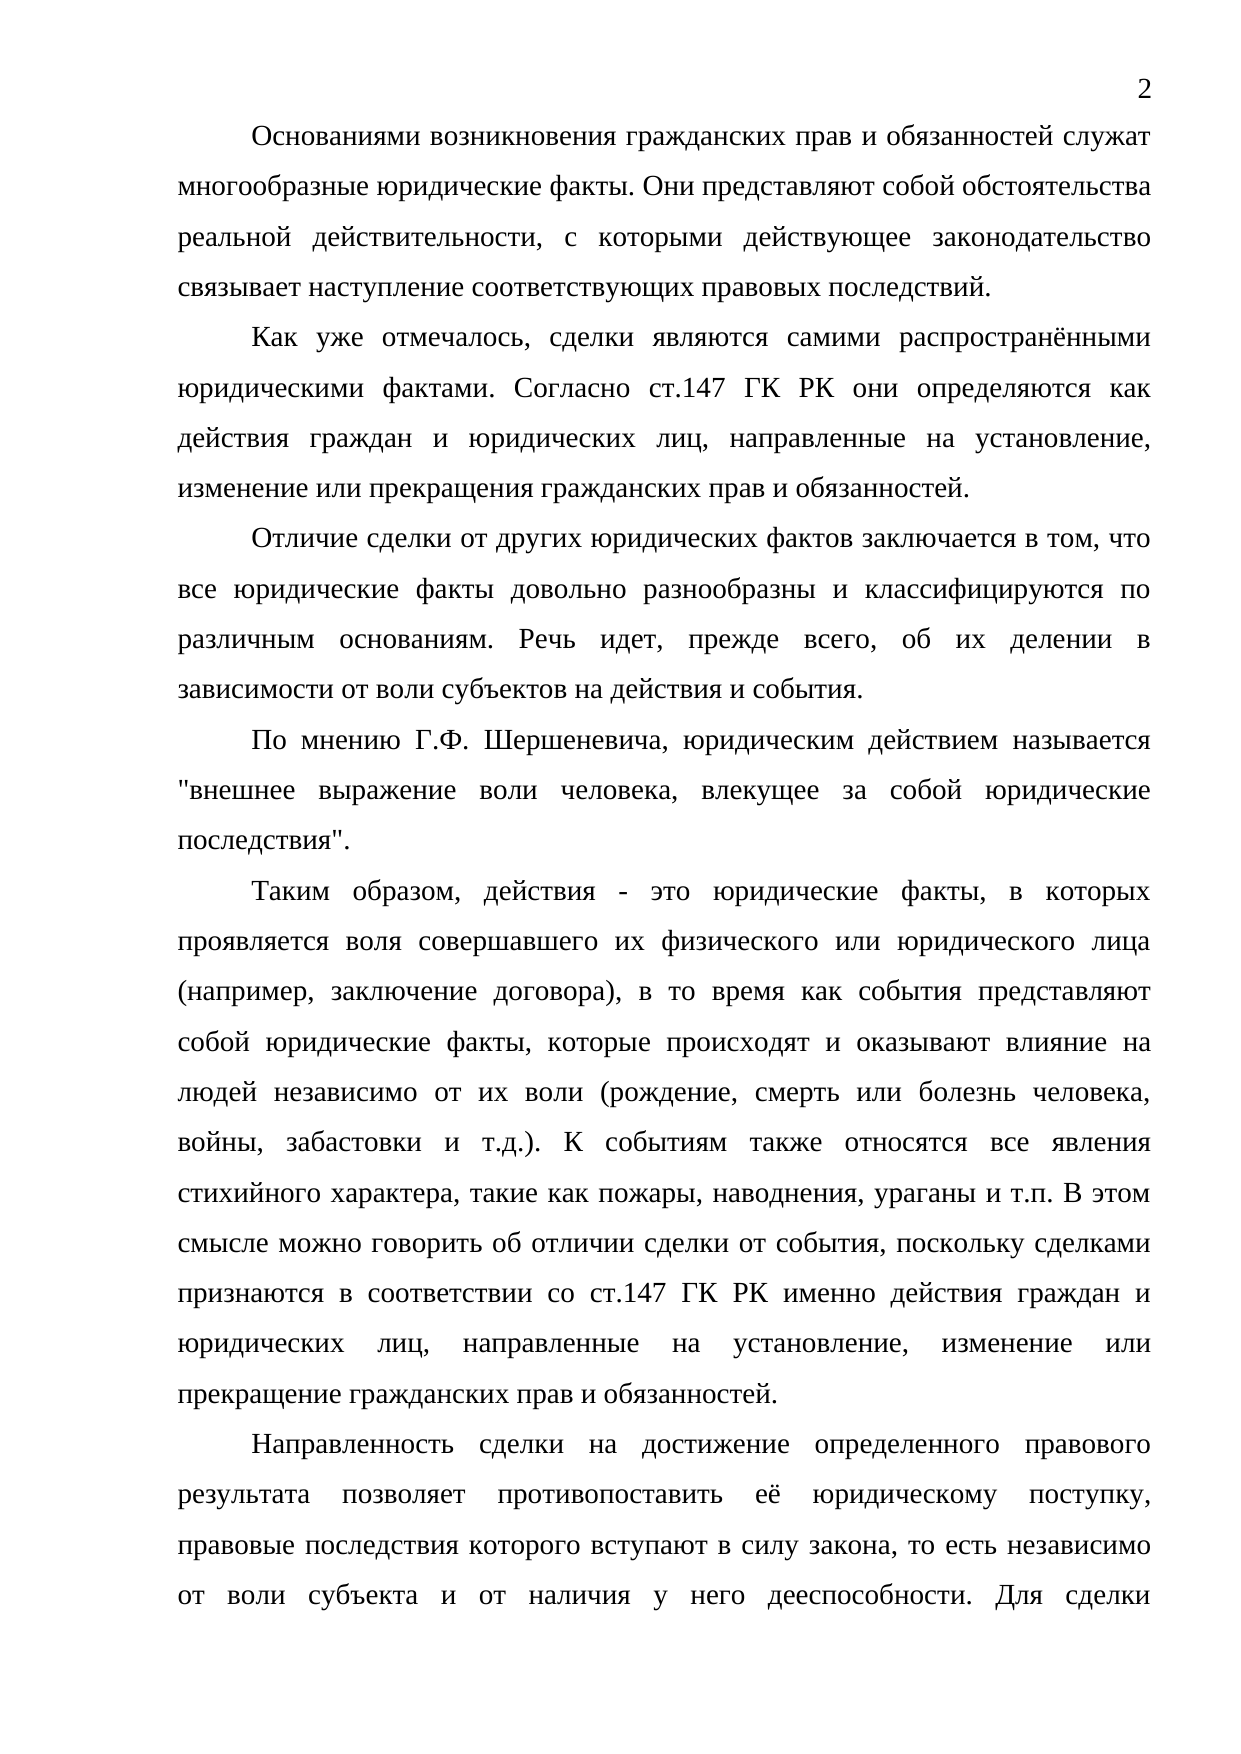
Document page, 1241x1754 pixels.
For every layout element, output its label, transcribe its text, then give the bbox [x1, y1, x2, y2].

text Как уже отмечалось, сделки являются самими распространёнными юридическими фактами. Согласно ст.147 ГК РК они определяются как действия граждан и юридических лиц, направленные на установление, изменение или прекращения гражданских прав и обязанностей. [177, 319, 1152, 504]
text По мнению Г.Ф. Шершеневича, юридическим действием называется "внешнее выражение воли человека, влекущее за собой юридические последствия". [177, 722, 1152, 856]
text Основаниями возникновения гражданских прав и обязанностей служат многообразные юридические факты. Они представляют собой обстоятельства реальной действительности, с которыми действующее законодательство связывает наступление соответствующих правовых последствий. [177, 118, 1152, 303]
text Таким образом, действия - это юридические факты, в которых проявляется воля совершавшего их физического или юридического лица (например, заключение договора), в то время как события представляют собой юридические факты, которые происходят и оказывают влияние на людей независимо от их воли (рождение, смерть или болезнь человека, войны, забастовки и т.д.). К событиям также относятся все явления стихийного характера, такие как пожары, наводнения, ураганы и т.п. В этом смысле можно говорить об отличии сделки от события, поскольку сделками признаются в соответствии со ст.147 ГК РК именно действия граждан и юридических лиц, направленные на установление, изменение или прекращение гражданских прав и обязанностей. [177, 873, 1152, 1409]
text Отличие сделки от других юридических фактов заключается в том, что все юридические факты довольно разнообразны и классифицируются по различным основаниям. Речь идет, прежде всего, об их делении в зависимости от воли субъектов на действия и события. [177, 521, 1152, 705]
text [177, 1426, 1152, 1611]
